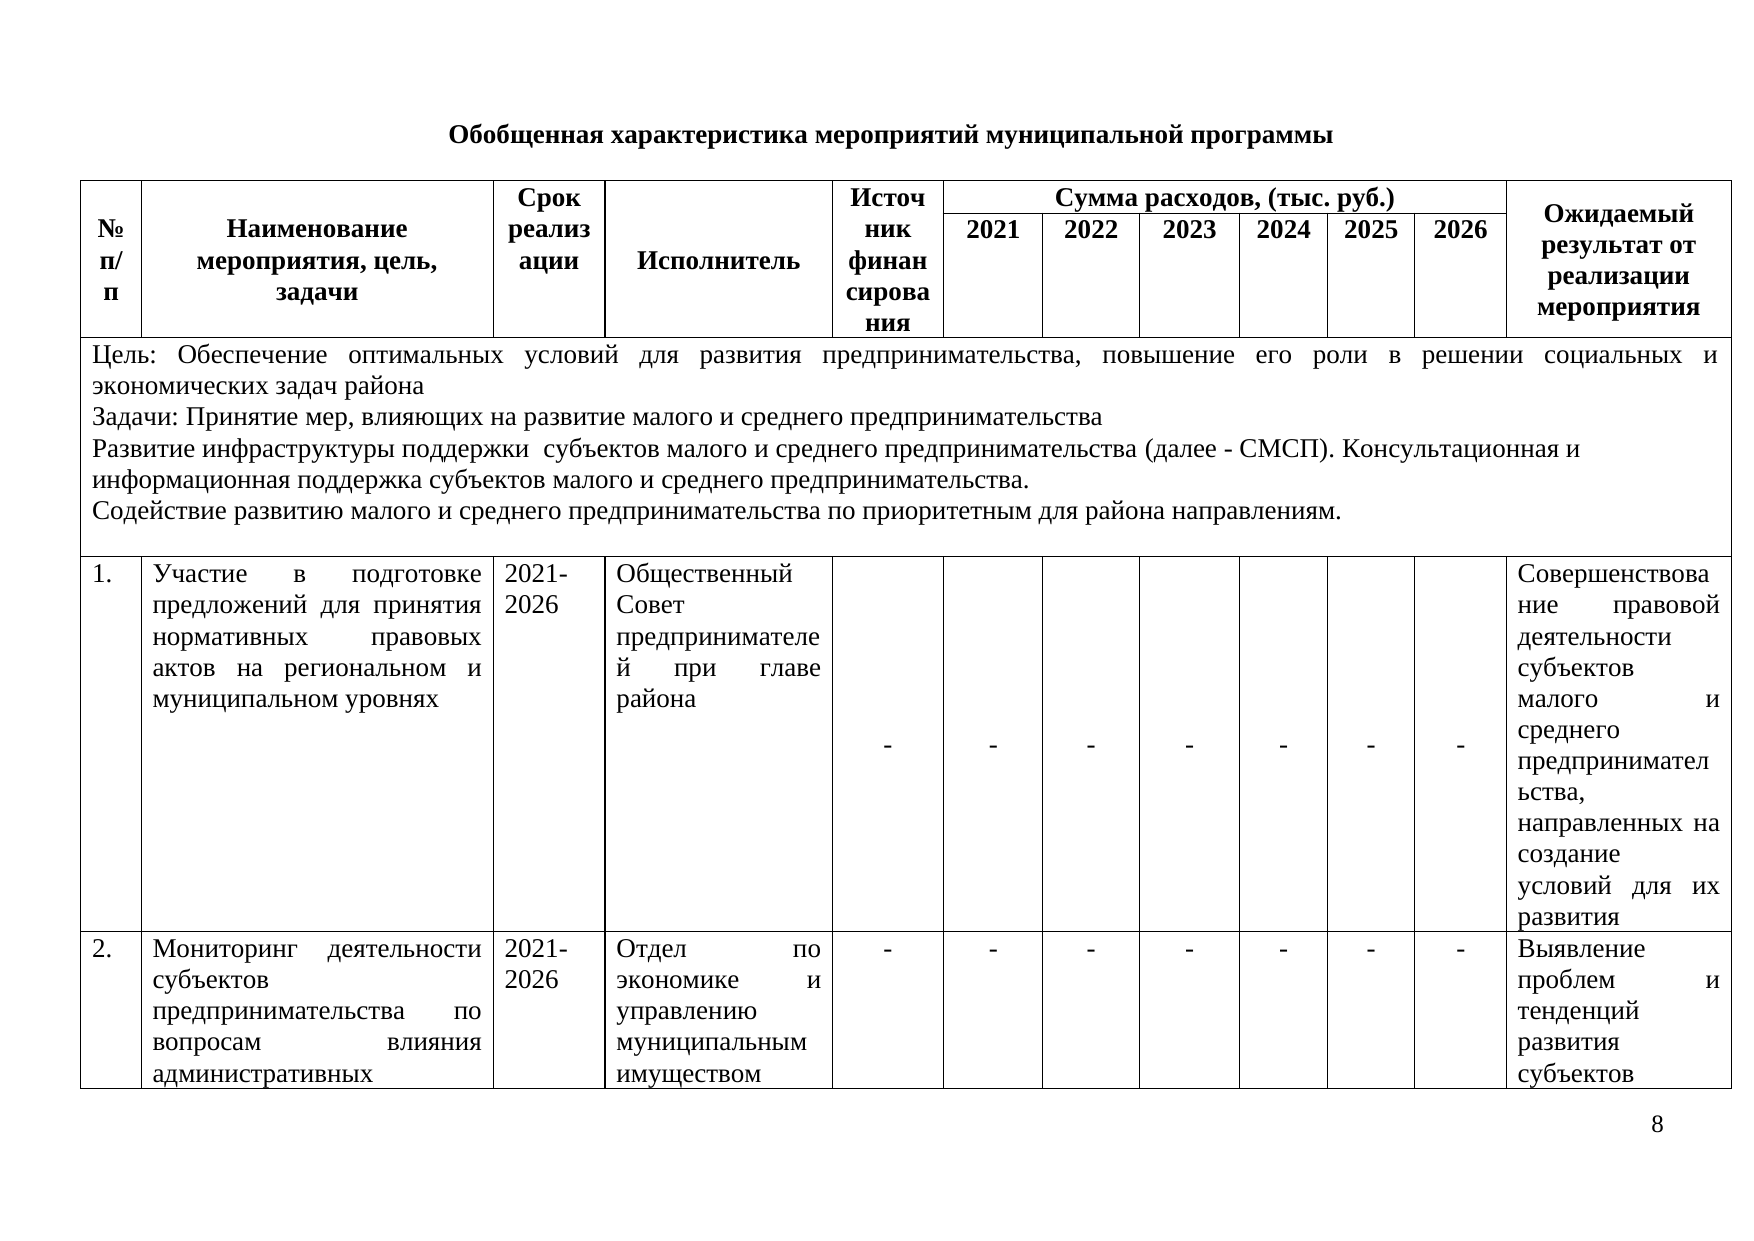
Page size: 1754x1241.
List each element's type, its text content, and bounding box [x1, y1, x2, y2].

table_cell - [1240, 557, 1327, 931]
table_cell - [1328, 932, 1414, 1088]
table_cell 2024 [1240, 214, 1327, 337]
table_cell - [944, 932, 1042, 1088]
table_cell - [1043, 932, 1139, 1088]
table_cell 2021-2026 [494, 557, 604, 931]
table_cell 2021-2026 [494, 932, 604, 1088]
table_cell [606, 932, 832, 1088]
table_cell - [944, 557, 1042, 931]
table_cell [142, 932, 493, 1088]
table_header Исполнитель [606, 181, 832, 337]
table_cell 2026 [1415, 214, 1506, 337]
table_cell - [833, 557, 943, 931]
table_header Источник финансирования [833, 181, 943, 337]
table_cell 1. [81, 557, 141, 931]
table_cell - [1328, 557, 1414, 931]
table_cell - [1140, 932, 1239, 1088]
table_cell 2021 [944, 214, 1042, 337]
table_cell - [833, 932, 943, 1088]
table_cell Цель: Обеспечение оптимальных условий для развития предпринимательства, повышение его роли в решении социальных и экономических задач района Задачи: Принятие мер, влияющих на развитие малого и среднего предпринимательства Развитие инфраструктуры поддержки субъектов малого и среднего предпринимательства (далее - СМСП). Консультационная и информационная поддержка субъектов малого и среднего предпринимательства. Содействие развитию малого и среднего предпринимательства по приоритетным для района направлениям. [81, 338, 1731, 556]
table_cell 2025 [1328, 214, 1414, 337]
table_header Ожидаемый результат от реализации мероприятия [1507, 181, 1731, 337]
table_cell 2023 [1140, 214, 1239, 337]
table_header Сумма расходов, (тыс. руб.) [944, 181, 1506, 213]
table_cell Участие в подготовке предложений для принятия нормативных правовых актов на региональном и муниципальном уровнях [142, 557, 493, 931]
table_cell Совершенствование правовой деятельности субъектов малого и среднего предпринимательства, направленных на создание условий для их развития [1507, 557, 1731, 931]
table_cell - [1043, 557, 1139, 931]
table_header Срок реализации [494, 181, 604, 337]
table_cell 2. [81, 932, 141, 1088]
table_cell - [1415, 557, 1506, 931]
table_header Наименование мероприятия, цель, задачи [142, 181, 493, 337]
table_header № п/п [81, 181, 141, 337]
table_cell - [1140, 557, 1239, 931]
text Обобщенная характеристика мероприятий муниципальной программы [118, 118, 1664, 149]
table_cell - [1415, 932, 1506, 1088]
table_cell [1507, 932, 1731, 1088]
table_cell 2022 [1043, 214, 1139, 337]
table_cell Общественный Совет предпринимателей при главе района [606, 557, 832, 931]
table_cell - [1240, 932, 1327, 1088]
